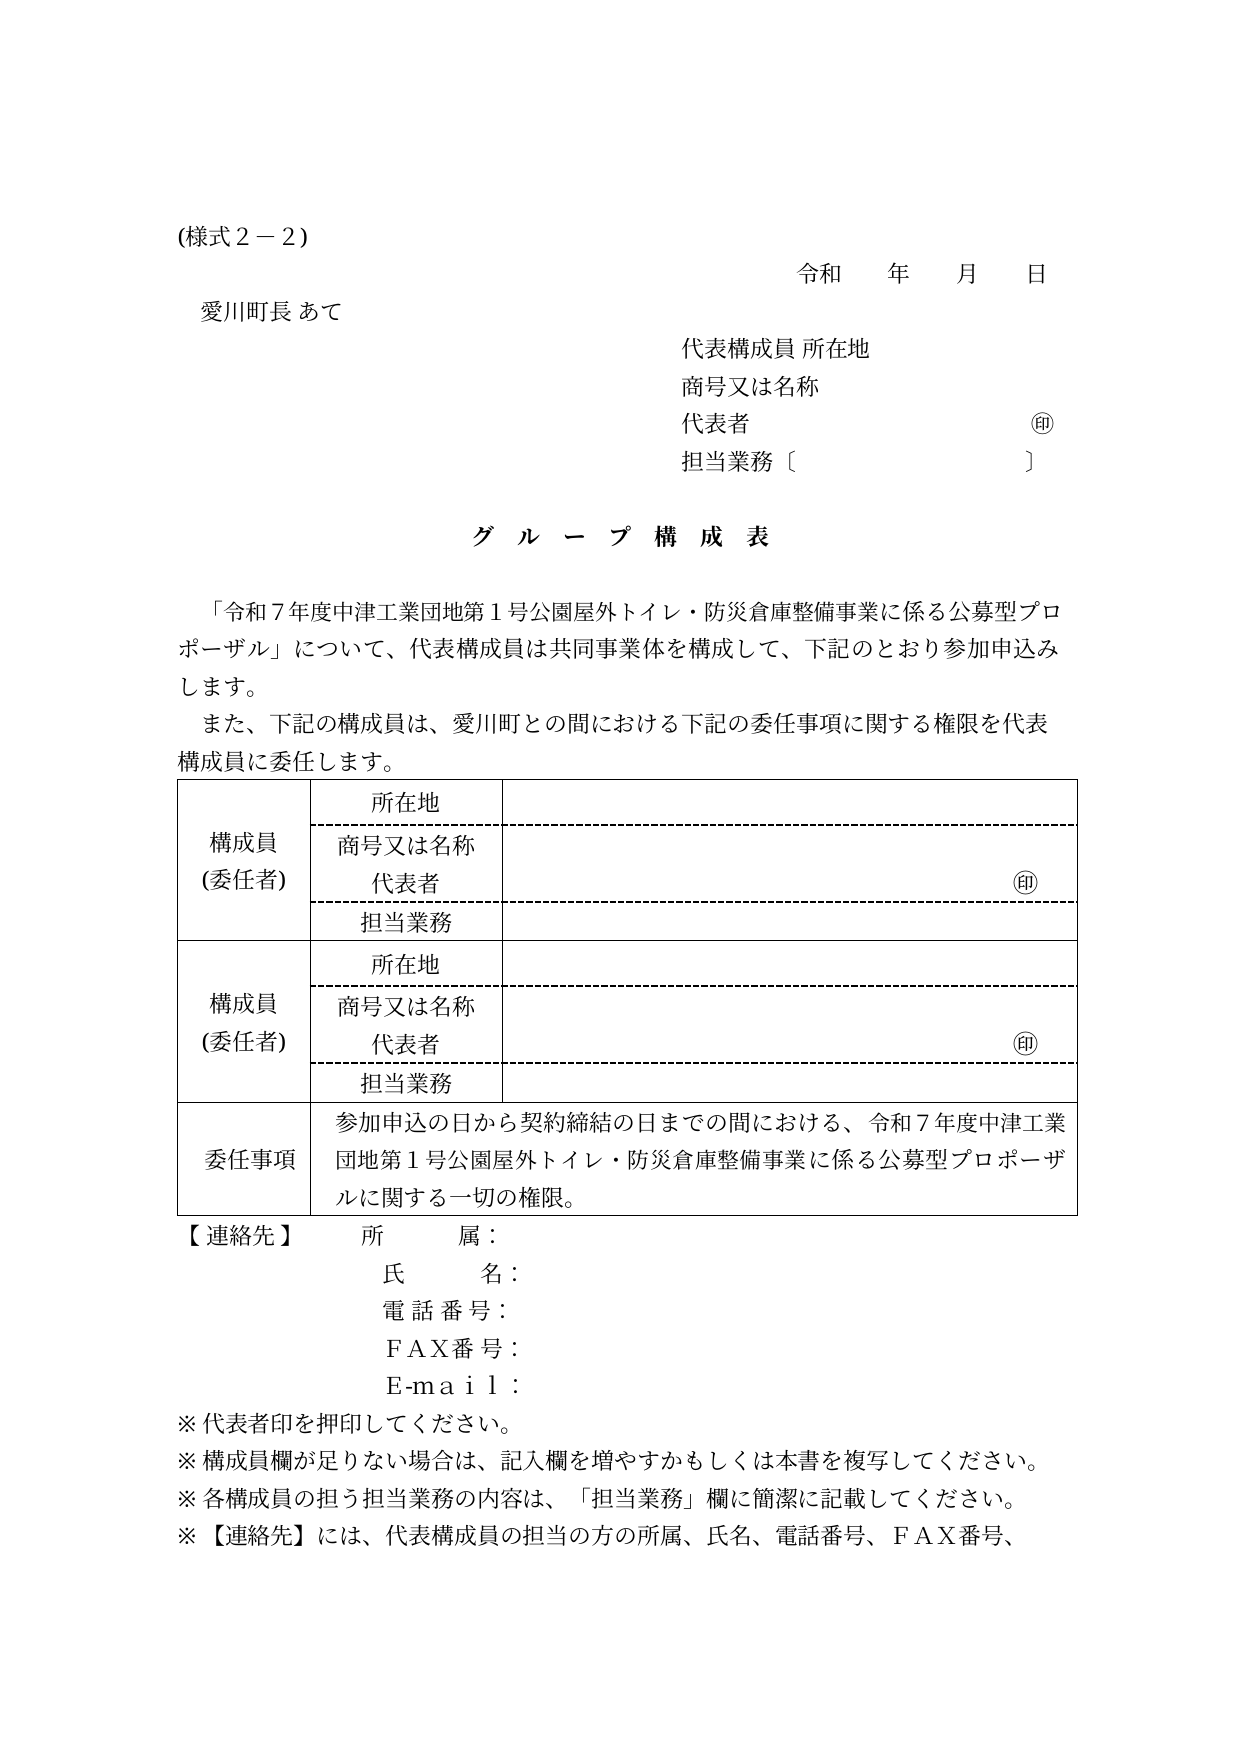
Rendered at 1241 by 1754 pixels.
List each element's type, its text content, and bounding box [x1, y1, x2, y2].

text 「令和７年度中津工業団地第１号公園屋外トイレ・防災倉庫整備事業に係る公募型プロポーザル」について、代表構成員は共同事業体を構成して、下記のとおり参加申込みします。 [177, 592, 1063, 704]
text 構成員に委任します。 [177, 742, 1063, 779]
text Ｅ-ｍａｉｌ： [199, 1366, 1063, 1404]
text 氏 名： [199, 1254, 1063, 1291]
text (様式２－２) [177, 217, 1063, 254]
table_header 所在地 [311, 780, 502, 824]
text 代表構成員 所在地 [177, 329, 1063, 367]
table_header 構成員 (委任者) [178, 780, 310, 940]
text ※ 構成員欄が足りない場合は、記入欄を増やすかもしくは本書を複写してください。 [177, 1441, 1063, 1479]
text 令和 年 月 日 [177, 254, 1063, 292]
text ※ 各構成員の担う担当業務の内容は、「担当業務」欄に簡潔に記載してください。 [177, 1479, 1063, 1516]
text また、下記の構成員は、愛川町との間における下記の委任事項に関する権限を代表 [177, 704, 1063, 742]
table_cell ㊞ [503, 824, 1077, 901]
text ＦＡＸ番 号： [199, 1329, 1063, 1366]
text 【 連絡先 】 所 属： [177, 1216, 1063, 1254]
text 愛川町長 あて [177, 292, 1063, 329]
table_cell 商号又は名称 代表者 [311, 824, 502, 901]
table_cell ㊞ [503, 985, 1077, 1062]
text ※ 代表者印を押印してください。 [177, 1404, 1063, 1441]
table_cell 担当業務 [311, 901, 502, 940]
table_cell 商号又は名称 代表者 [311, 985, 502, 1062]
table_cell [503, 1062, 1077, 1102]
table_cell 参加申込の日から契約締結の日までの間における、令和７年度中津工業団地第１号公園屋外トイレ・防災倉庫整備事業に係る公募型プロポーザルに関する一切の権限。 [311, 1103, 1077, 1215]
text 担当業務〔 〕 [177, 442, 1063, 479]
text グ ル ー プ 構 成 表 [177, 517, 1063, 554]
table_cell 所在地 [311, 941, 502, 985]
table_cell 委任事項 [178, 1103, 310, 1215]
text ※ 【連絡先】には、代表構成員の担当の方の所属、氏名、電話番号、ＦＡＸ番号、 [177, 1516, 1063, 1554]
table_cell 構成員 (委任者) [178, 941, 310, 1102]
table_cell [503, 941, 1077, 985]
text 代表者 ㊞ [177, 404, 1063, 442]
table_cell 担当業務 [311, 1062, 502, 1102]
table_header [503, 780, 1077, 824]
text 電 話 番 号： [199, 1291, 1063, 1329]
text 商号又は名称 [177, 367, 1063, 404]
table_cell [503, 901, 1077, 940]
